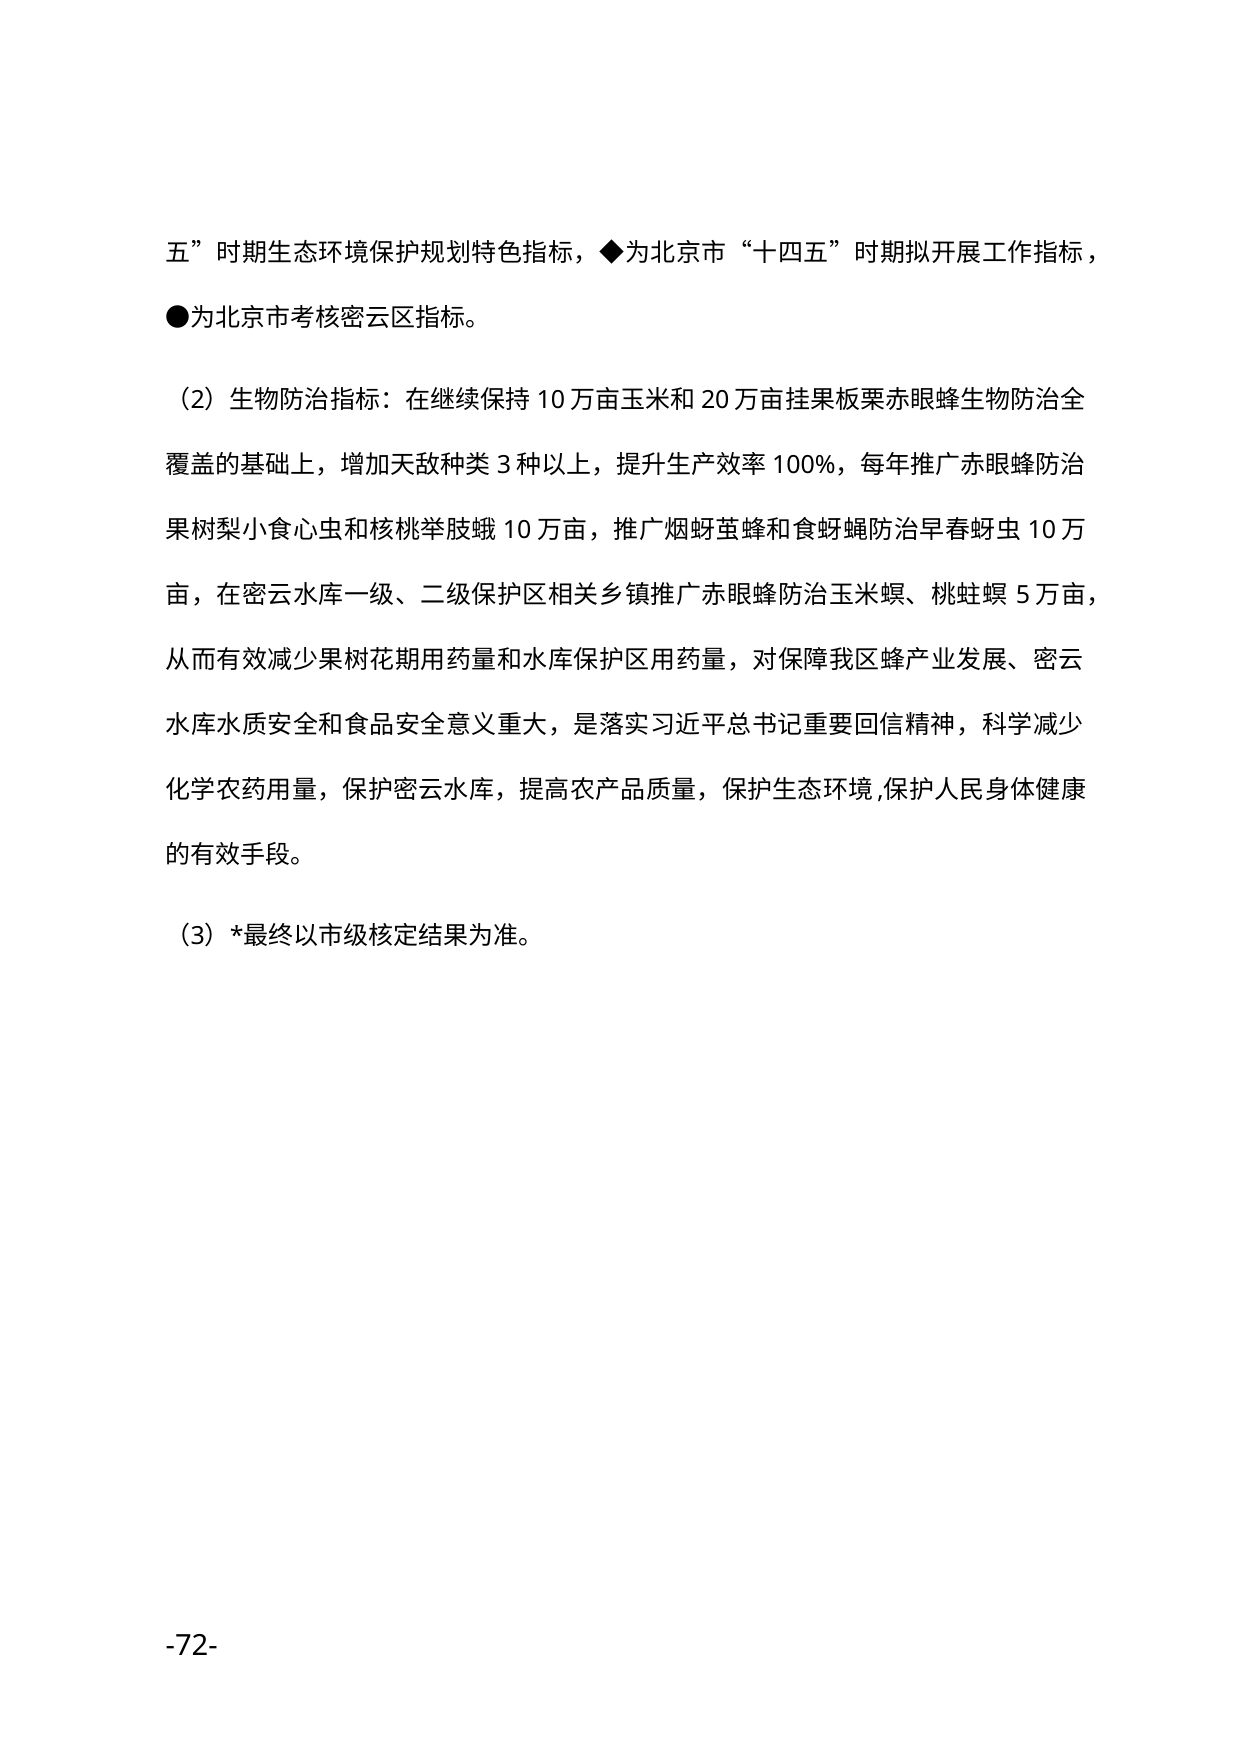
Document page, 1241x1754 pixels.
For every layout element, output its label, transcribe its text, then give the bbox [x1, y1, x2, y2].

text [165, 218, 1087, 348]
list *最终以市级核定结果为准。 [165, 901, 1087, 966]
list 生物防治指标：在继续保持10万亩玉米和20万亩挂果板栗赤眼蜂生物防治全覆盖的基础上，增加天敌种类3种以上，提升生产效率100%，每年推广赤眼蜂防治果树梨小食心虫和核桃举肢蛾10万亩，推广烟蚜茧蜂和食蚜蝇防治早春蚜虫10万亩，在密云水库一级、二级保护区相关乡镇推广赤眼蜂防治玉米螟、桃蛀螟5万亩，从而有效减少果树花期用药量和水库保护区用药量，对保障我区蜂产业发展、密云水库水质安全和食品安全意义重大，是落实习近平总书记重要回信精神，科学减少化学农药用量，保护密云水库，提高农产品质量，保护生态环境,保护人民身体健康的有效手段。 [165, 365, 1087, 885]
